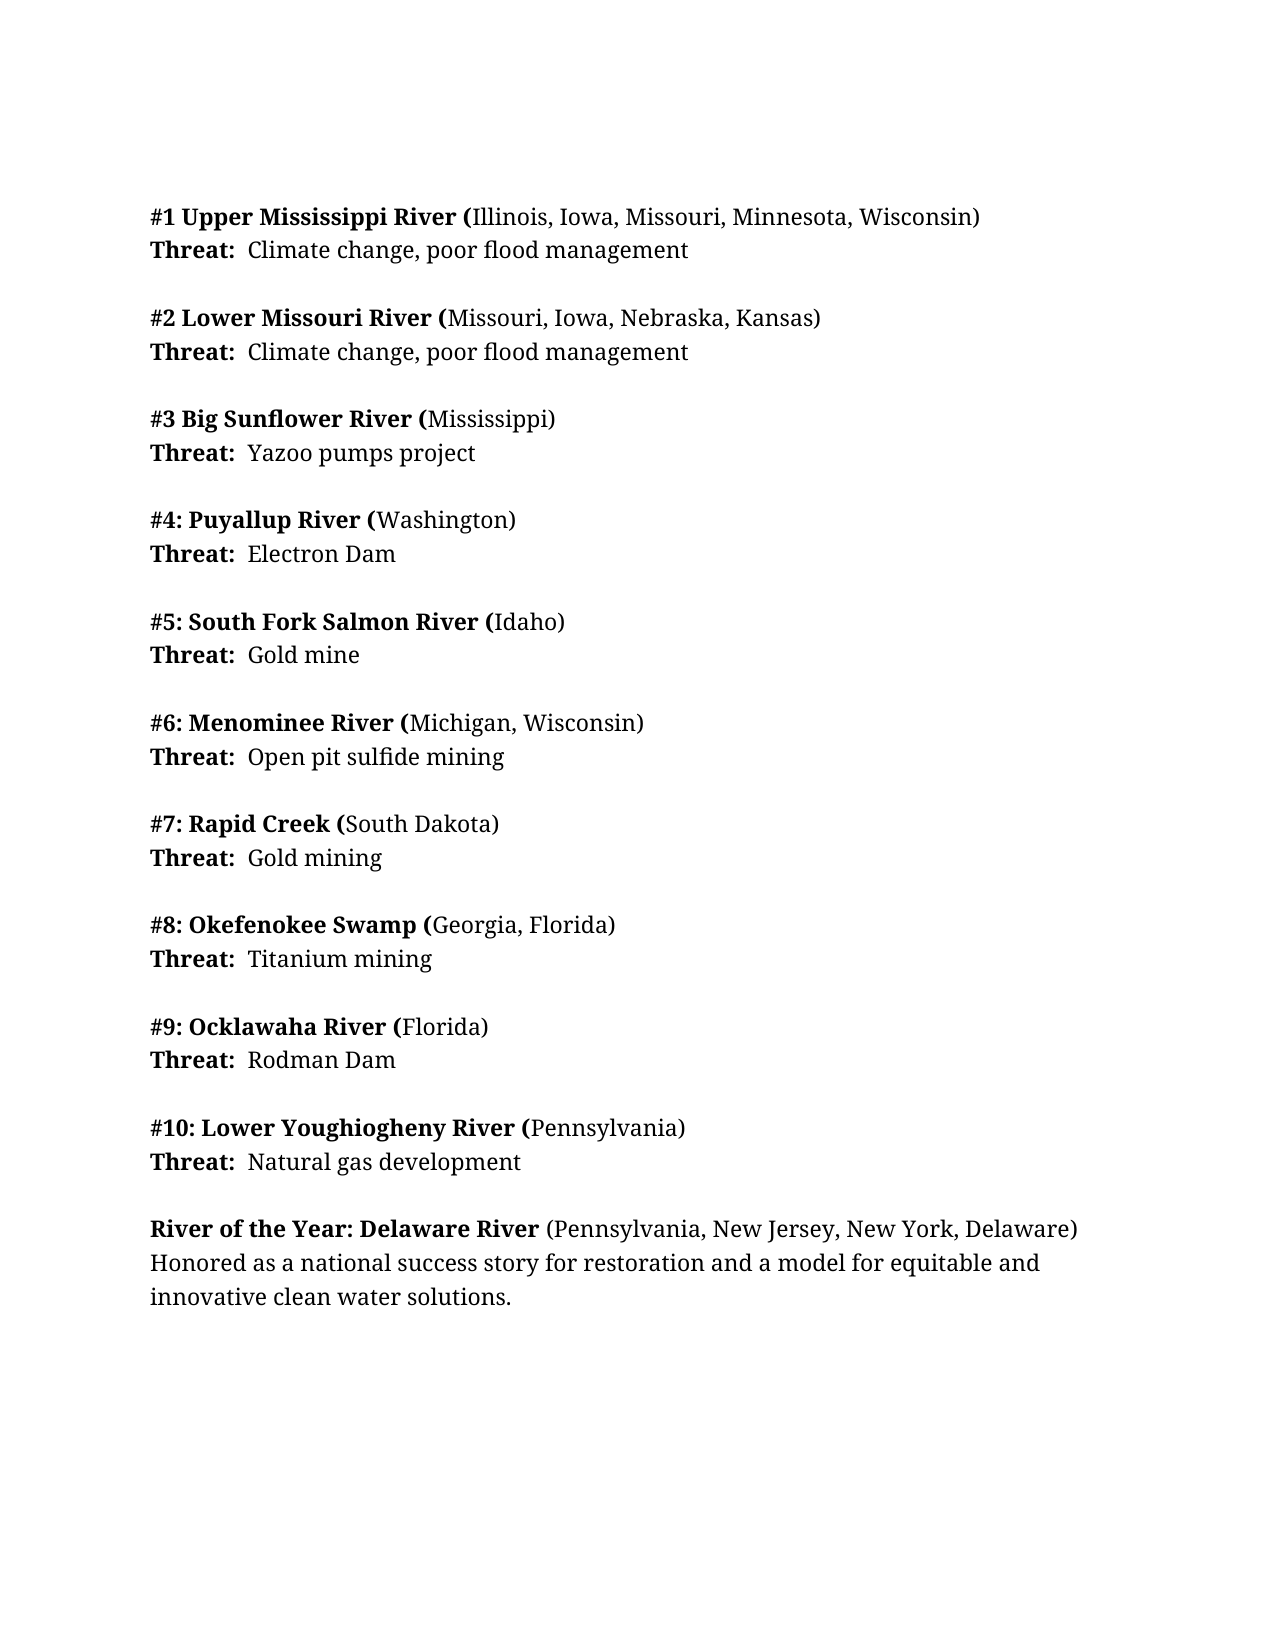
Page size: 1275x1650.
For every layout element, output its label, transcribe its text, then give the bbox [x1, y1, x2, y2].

text #1 Upper Mississippi River (Illinois, Iowa, Missouri, Minnesota, Wisconsin) [150, 200, 1125, 232]
text Threat: Rodman Dam [150, 1044, 1125, 1075]
text Honored as a national success story for restoration and a model for equitable and innovative clean water solutions. [150, 1247, 1125, 1312]
text Threat: Gold mining [150, 842, 1125, 873]
text #5: South Fork Salmon River (Idaho) [150, 605, 1125, 637]
text #7: Rapid Creek (South Dakota) [150, 808, 1125, 839]
text #6: Menominee River (Michigan, Wisconsin) [150, 707, 1125, 738]
text Threat: Climate change, poor flood management [150, 234, 1125, 265]
text Threat: Climate change, poor flood management [150, 335, 1125, 367]
text #9: Ocklawaha River (Florida) [150, 1010, 1125, 1042]
text #3 Big Sunflower River (Mississippi) [150, 403, 1125, 434]
text Threat: Natural gas development [150, 1145, 1125, 1177]
text Threat: Gold mine [150, 639, 1125, 670]
text #8: Okefenokee Swamp (Georgia, Florida) [150, 909, 1125, 940]
text Threat: Open pit sulfide mining [150, 740, 1125, 772]
text Threat: Electron Dam [150, 538, 1125, 569]
text River of the Year: Delaware River (Pennsylvania, New Jersey, New York, Delaware) [150, 1213, 1125, 1244]
text #4: Puyallup River (Washington) [150, 504, 1125, 535]
text #2 Lower Missouri River (Missouri, Iowa, Nebraska, Kansas) [150, 302, 1125, 333]
text #10: Lower Youghiogheny River (Pennsylvania) [150, 1112, 1125, 1143]
text Threat: Yazoo pumps project [150, 437, 1125, 468]
text Threat: Titanium mining [150, 943, 1125, 974]
